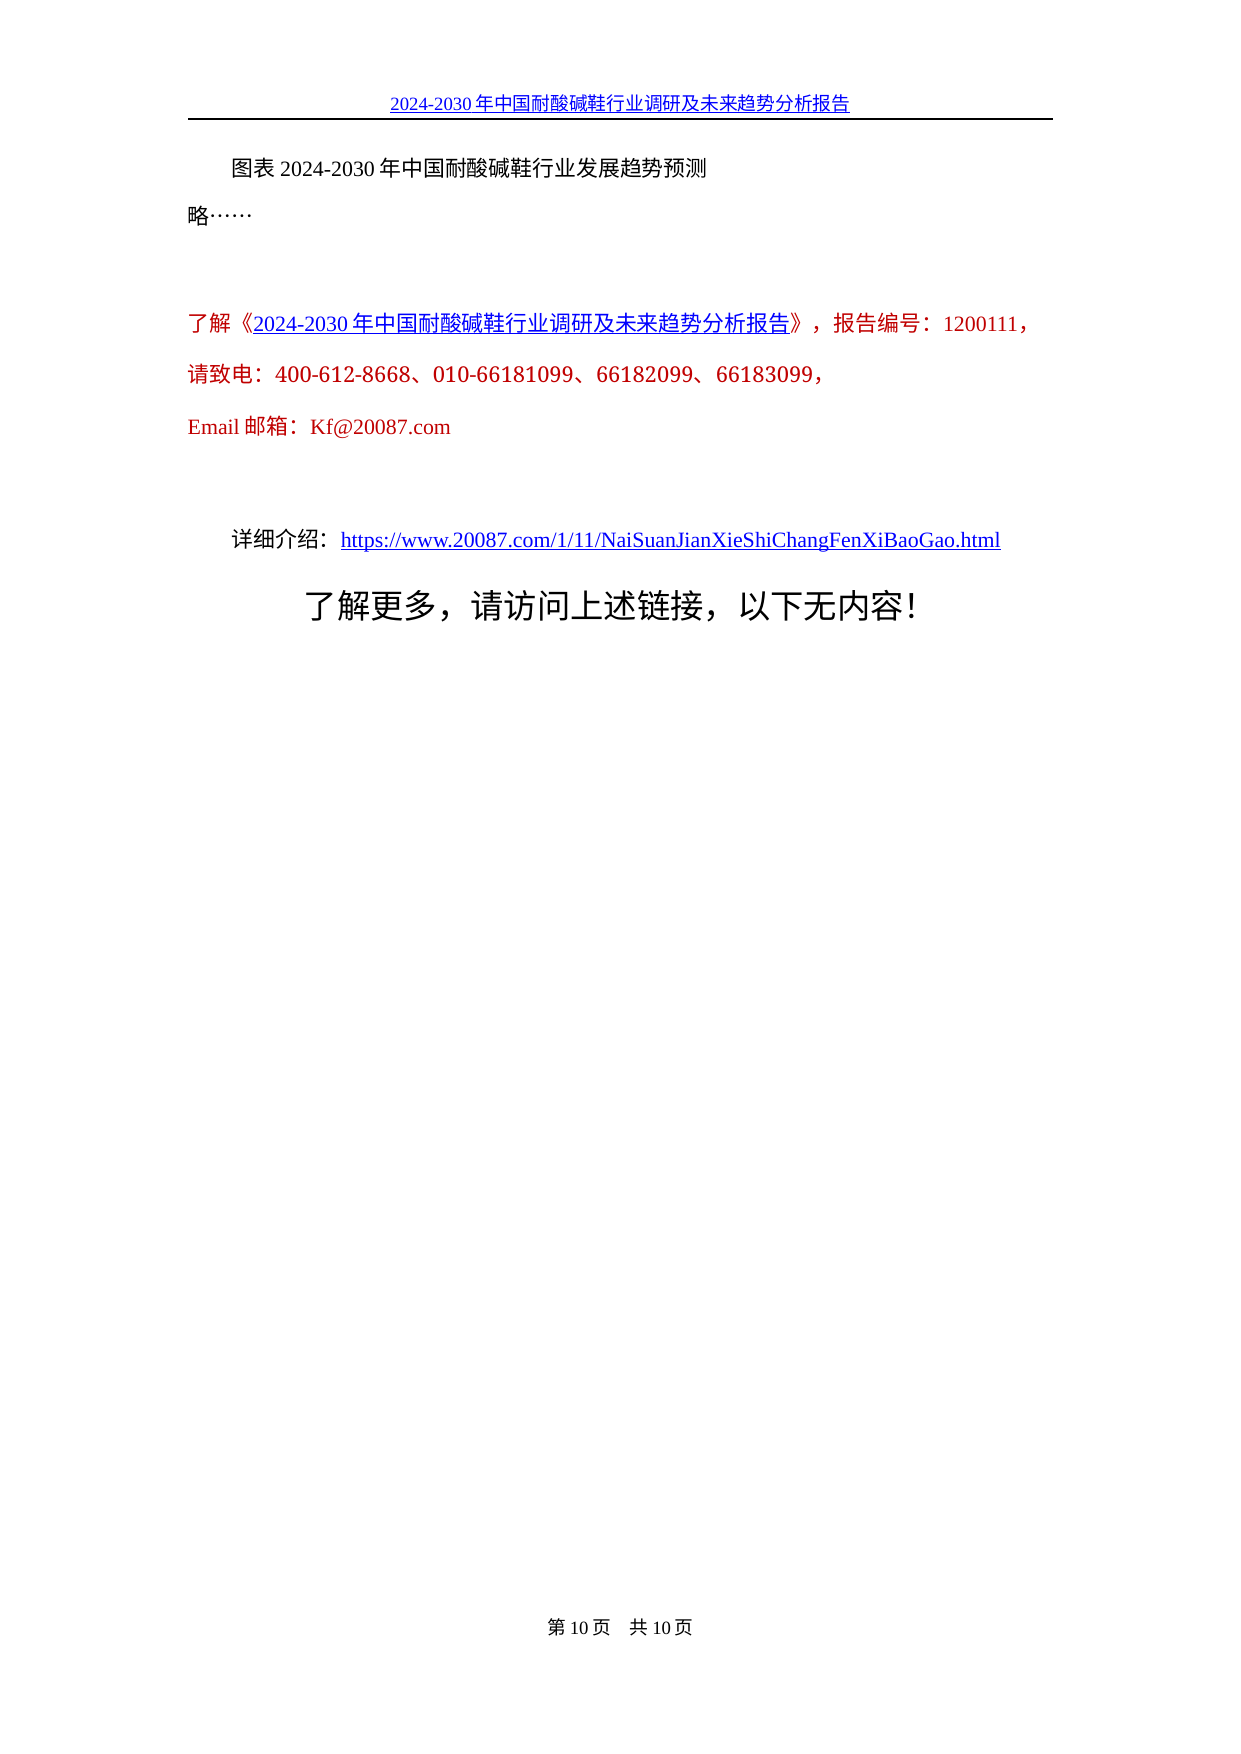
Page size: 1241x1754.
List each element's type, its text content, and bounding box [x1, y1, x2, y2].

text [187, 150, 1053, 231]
text 详细介绍：https://www.20087.com/1/11/NaiSuanJianXieShiChangFenXiBaoGao.html [187, 521, 1053, 554]
text 请致电：400-612-8668、010-66181099、66182099、66183099， [187, 357, 1053, 389]
text Email邮箱：Kf@20087.com [187, 408, 1053, 441]
text 了解《2024-2030年中国耐酸碱鞋行业调研及未来趋势分析报告》，报告编号：1200111， [187, 305, 1053, 338]
title 了解更多，请访问上述链接，以下无内容！ [187, 571, 1053, 636]
